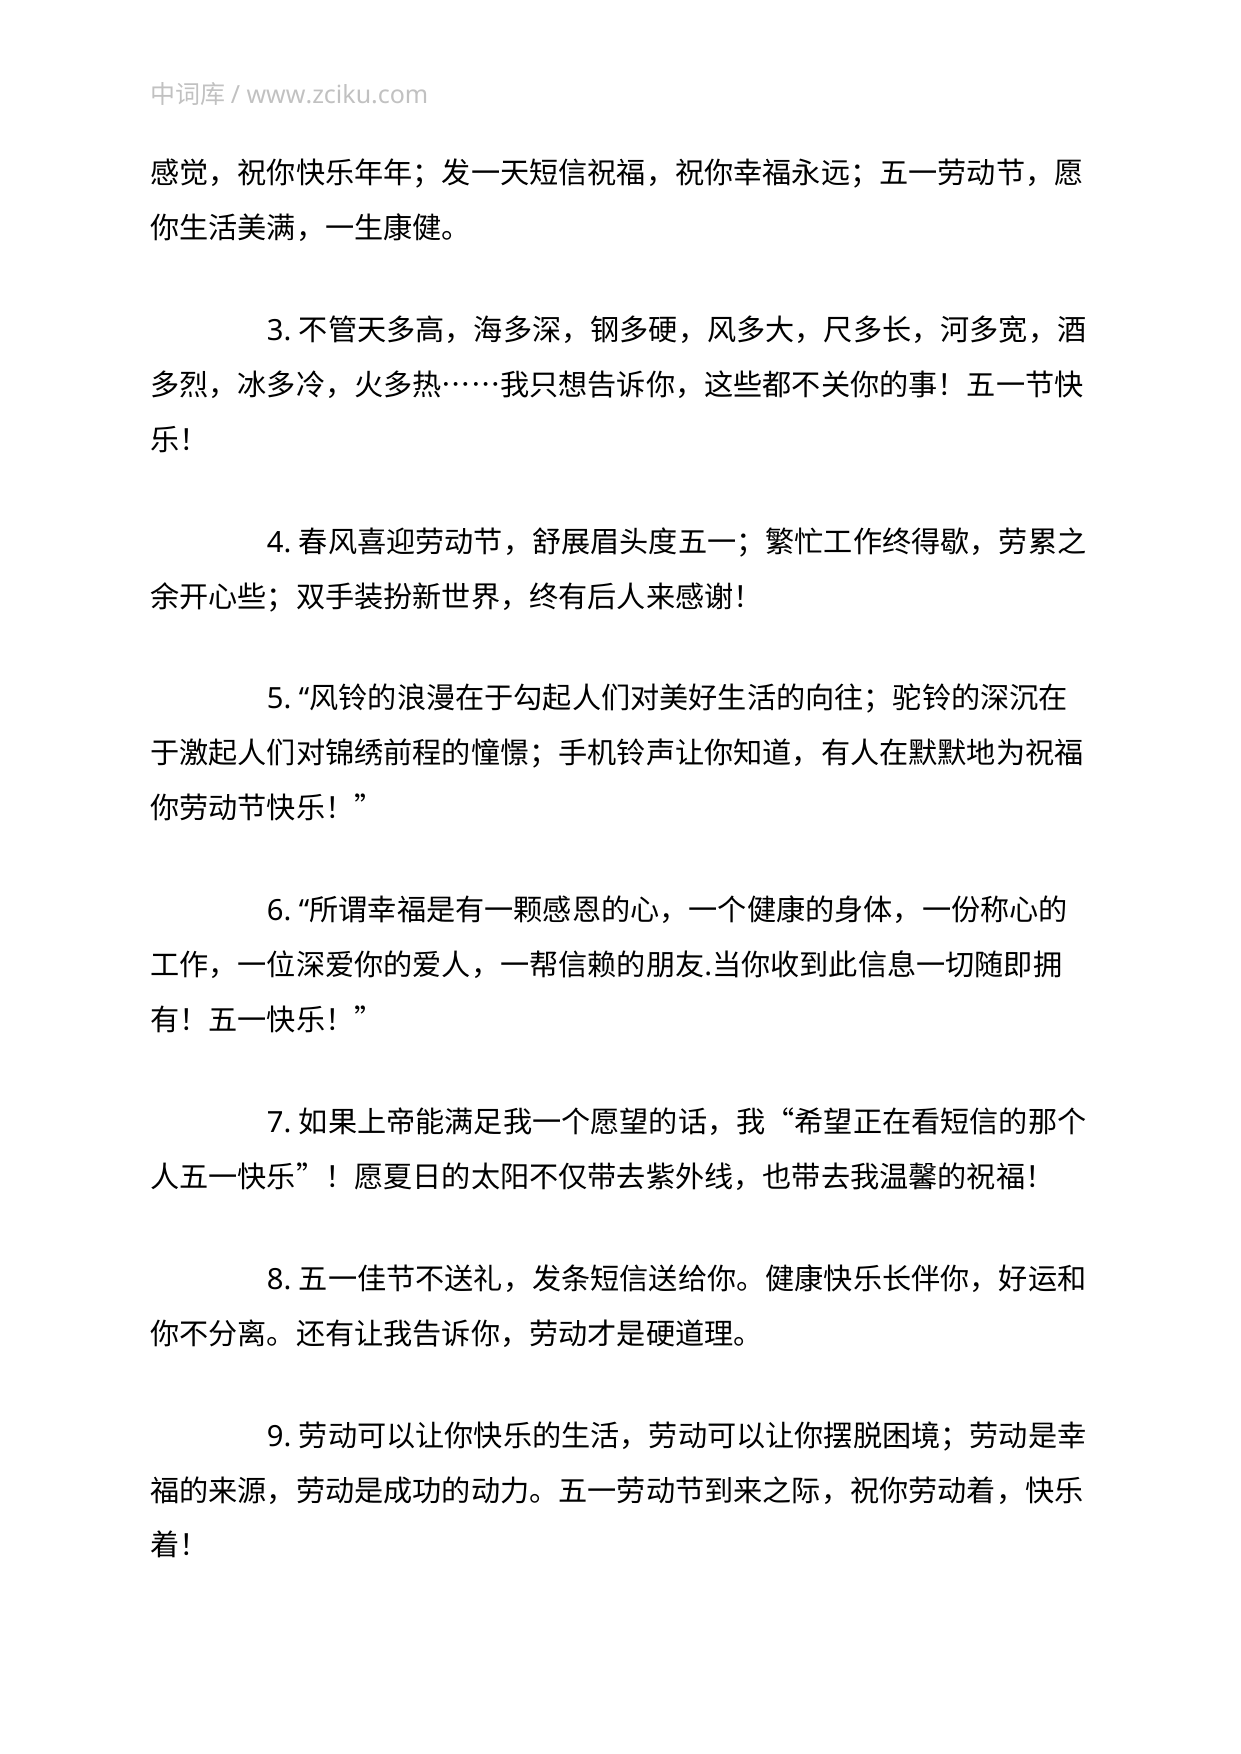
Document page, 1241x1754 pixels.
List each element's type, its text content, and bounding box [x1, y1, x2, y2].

text 8. 五一佳节不送礼，发条短信送给你。健康快乐长伴你，好运和你不分离。还有让我告诉你，劳动才是硬道理。 [150, 1255, 1090, 1353]
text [150, 150, 1090, 247]
text 3. 不管天多高，海多深，钢多硬，风多大，尺多长，河多宽，酒多烈，冰多冷，火多热……我只想告诉你，这些都不关你的事！五一节快乐！ [150, 307, 1090, 459]
text 4. 春风喜迎劳动节，舒展眉头度五一；繁忙工作终得歇，劳累之余开心些；双手装扮新世界，终有后人来感谢！ [150, 518, 1090, 616]
text 7. 如果上帝能满足我一个愿望的话，我“希望正在看短信的那个人五一快乐”！愿夏日的太阳不仅带去紫外线，也带去我温馨的祝福！ [150, 1098, 1090, 1196]
text 6. “所谓幸福是有一颗感恩的心，一个健康的身体，一份称心的工作，一位深爱你的爱人，一帮信赖的朋友.当你收到此信息一切随即拥有！五一快乐！” [150, 887, 1090, 1039]
text 5. “风铃的浪漫在于勾起人们对美好生活的向往；驼铃的深沉在于激起人们对锦绣前程的憧憬；手机铃声让你知道，有人在默默地为祝福你劳动节快乐！” [150, 675, 1090, 827]
text 9. 劳动可以让你快乐的生活，劳动可以让你摆脱困境；劳动是幸福的来源，劳动是成功的动力。五一劳动节到来之际，祝你劳动着，快乐着！ [150, 1412, 1090, 1564]
